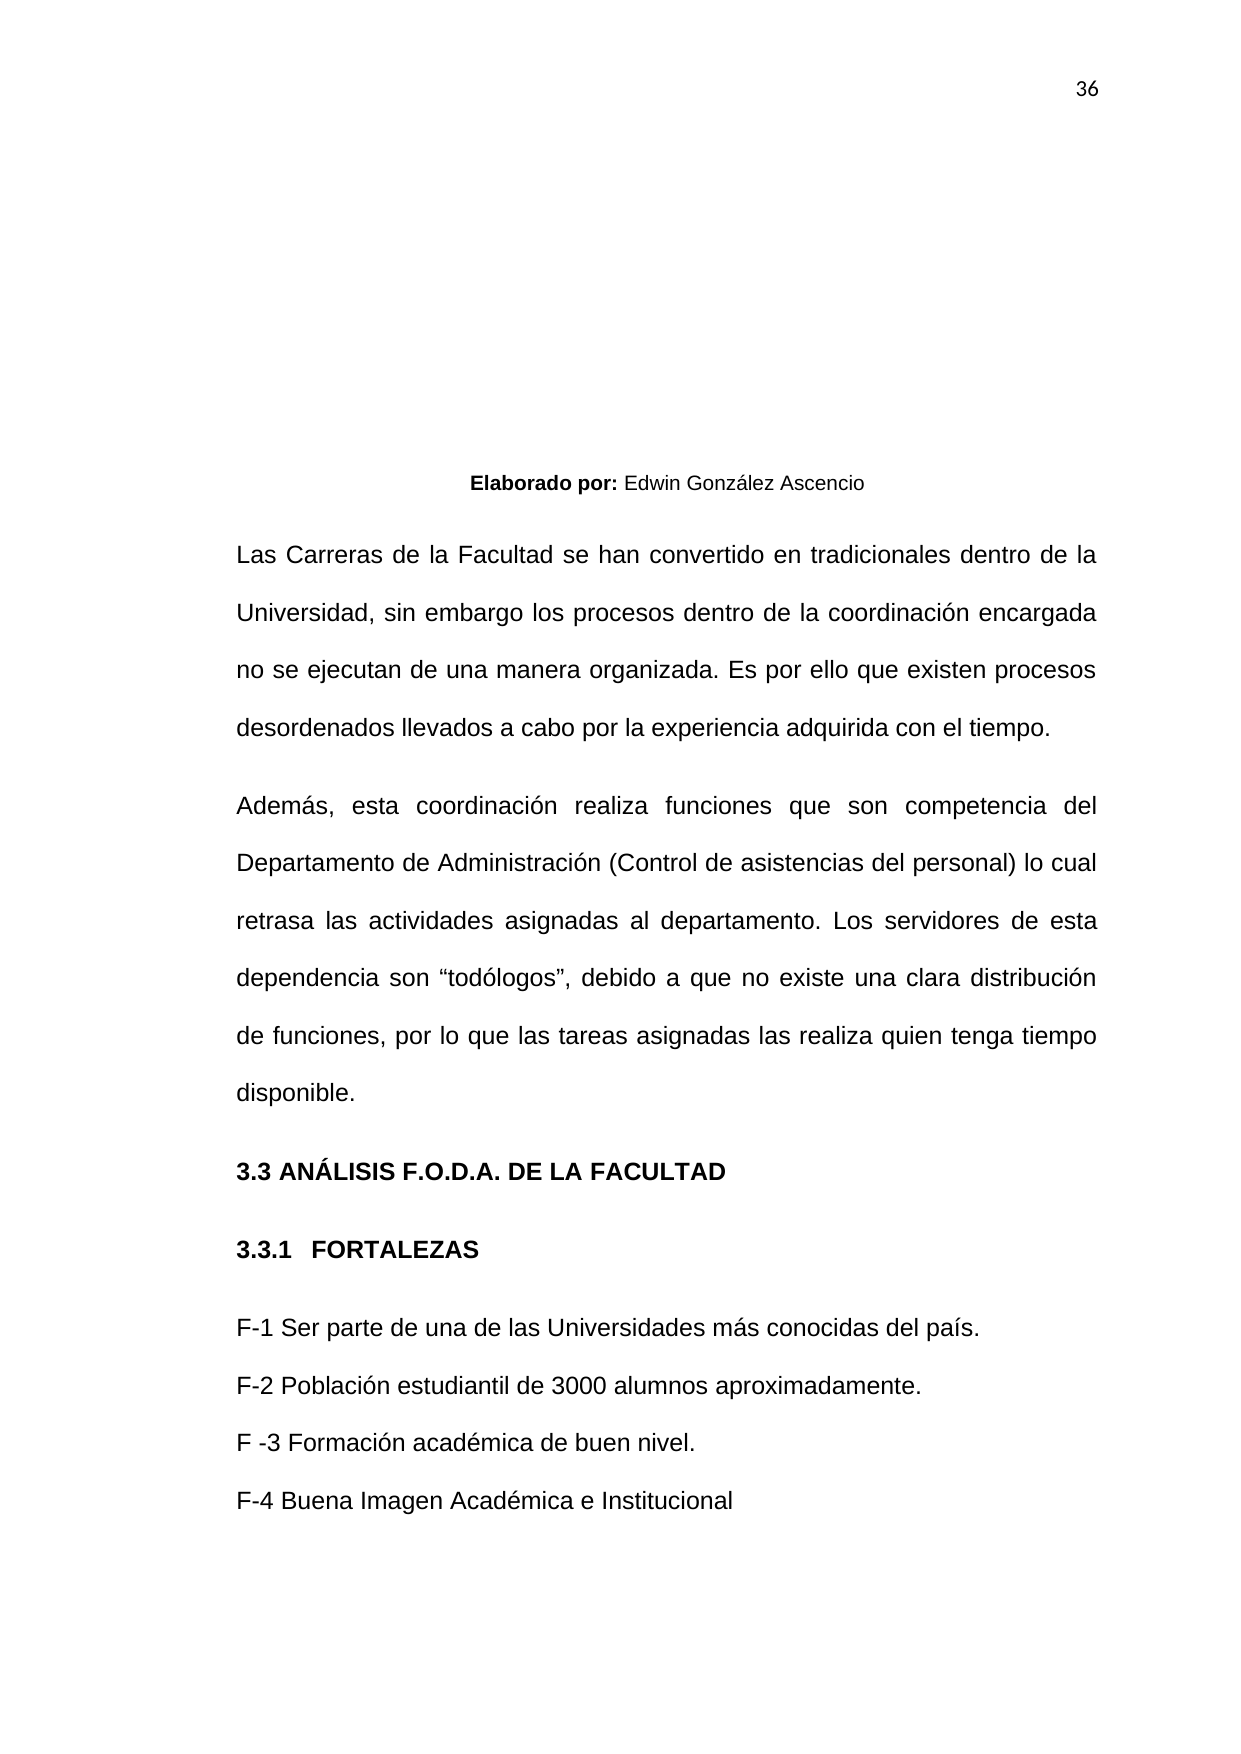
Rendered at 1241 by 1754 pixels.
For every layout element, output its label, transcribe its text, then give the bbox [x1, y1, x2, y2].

list F-4 Buena Imagen Académica e Institucional [236, 1486, 1098, 1514]
subtitle FORTALEZAS [236, 1235, 1098, 1264]
list F-2 Población estudiantil de 3000 alumnos aproximadamente. [236, 1371, 1098, 1399]
subtitle ANÁLISIS F.O.D.A. DE LA FACULTAD [236, 1157, 1098, 1185]
list F-1 Ser parte de una de las Universidades más conocidas del país. [236, 1313, 1098, 1342]
text Elaborado por: Edwin González Ascencio [236, 471, 1098, 495]
list F -3 Formación académica de buen nivel. [236, 1428, 1098, 1457]
text Las Carreras de la Facultad se han convertido en tradicionales dentro de la Universidad, sin embargo los procesos dentro de la coordinación encargada no se ejecutan de una manera organizada. Es por ello que existen procesos desordenados llevados a cabo por la experiencia adquirida con el tiempo. [236, 540, 1098, 741]
text Además, esta coordinación realiza funciones que son competencia del Departamento de Administración (Control de asistencias del personal) lo cual retrasa las actividades asignadas al departamento. Los servidores de esta dependencia son “todólogos”, debido a que no existe una clara distribución de funciones, por lo que las tareas asignadas las realiza quien tenga tiempo disponible. [236, 791, 1098, 1107]
